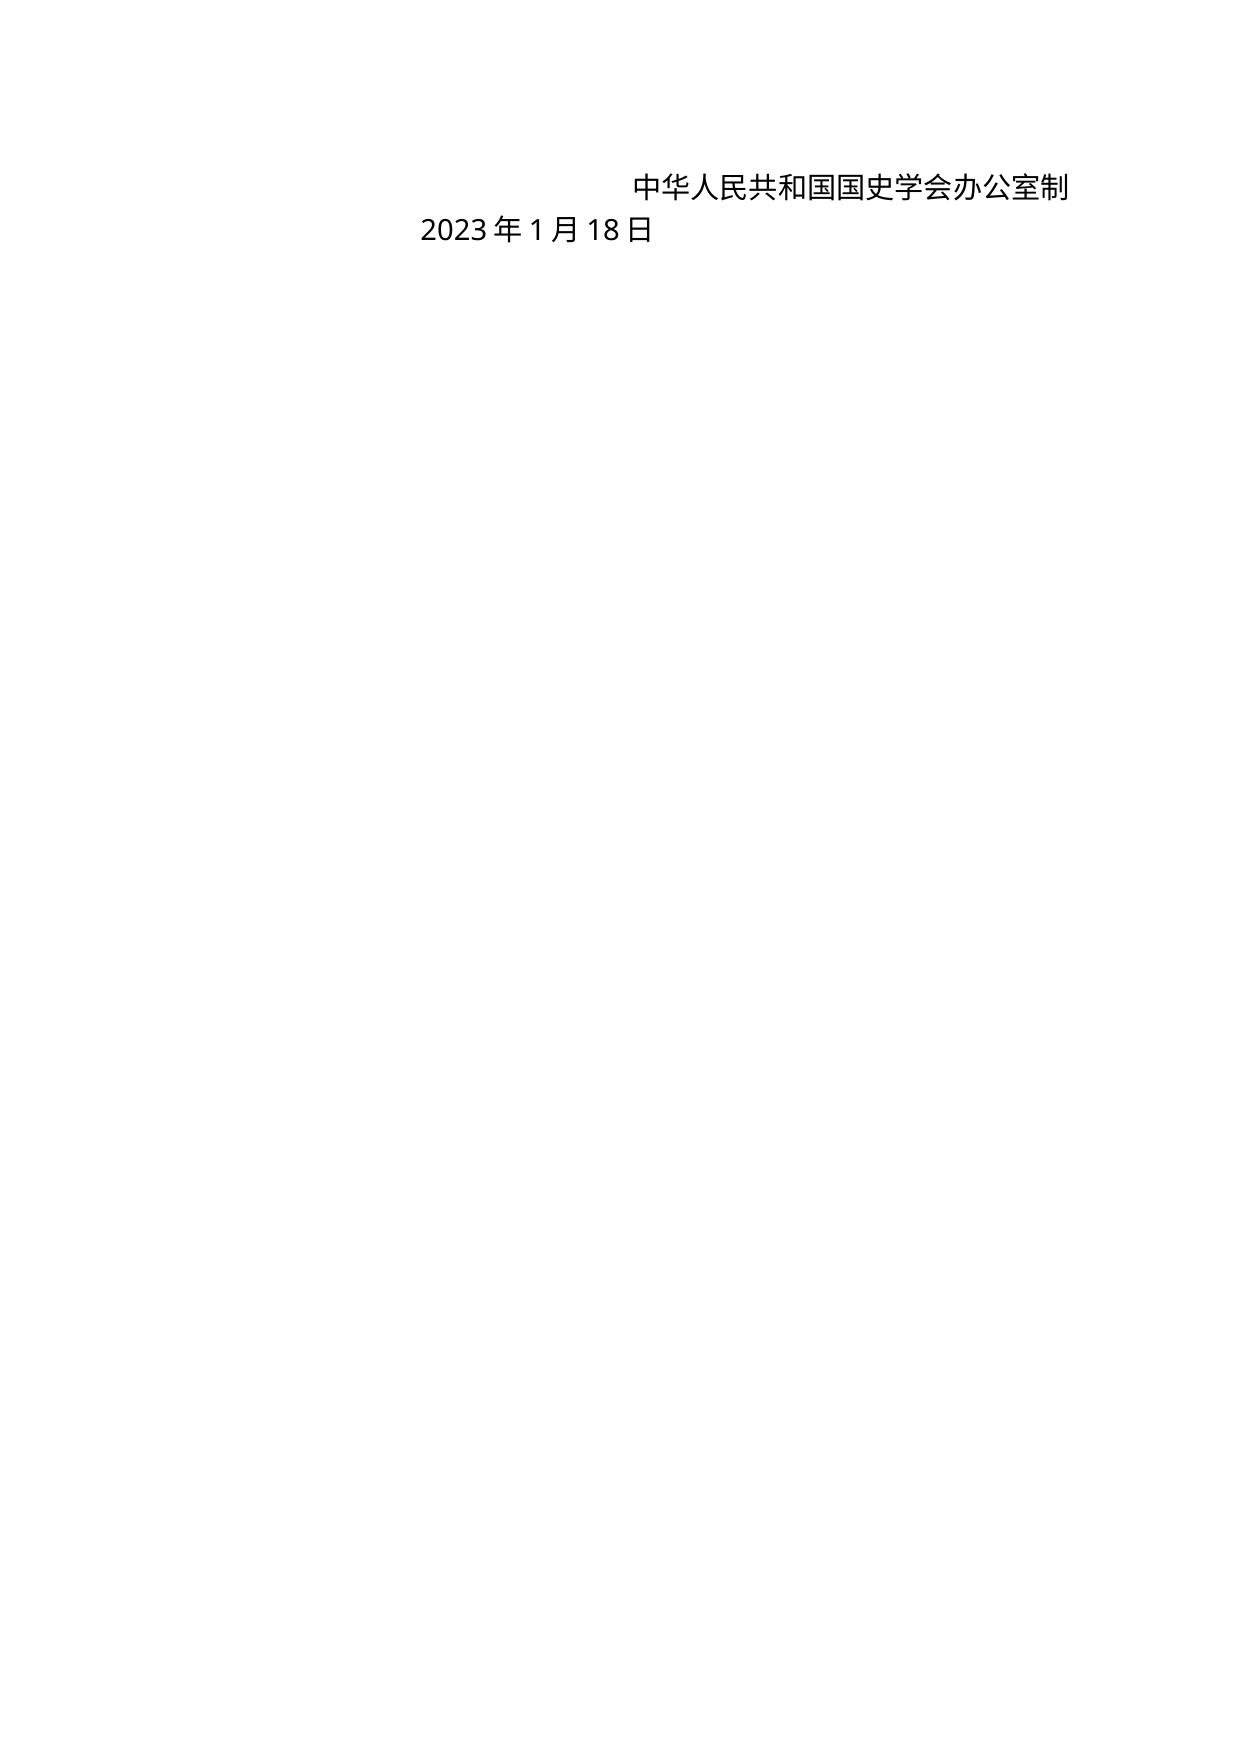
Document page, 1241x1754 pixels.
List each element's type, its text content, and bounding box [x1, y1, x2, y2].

text 2023年1月18日 [64, 207, 1076, 249]
text 中华人民共和国国史学会办公室制 [164, 164, 1076, 207]
